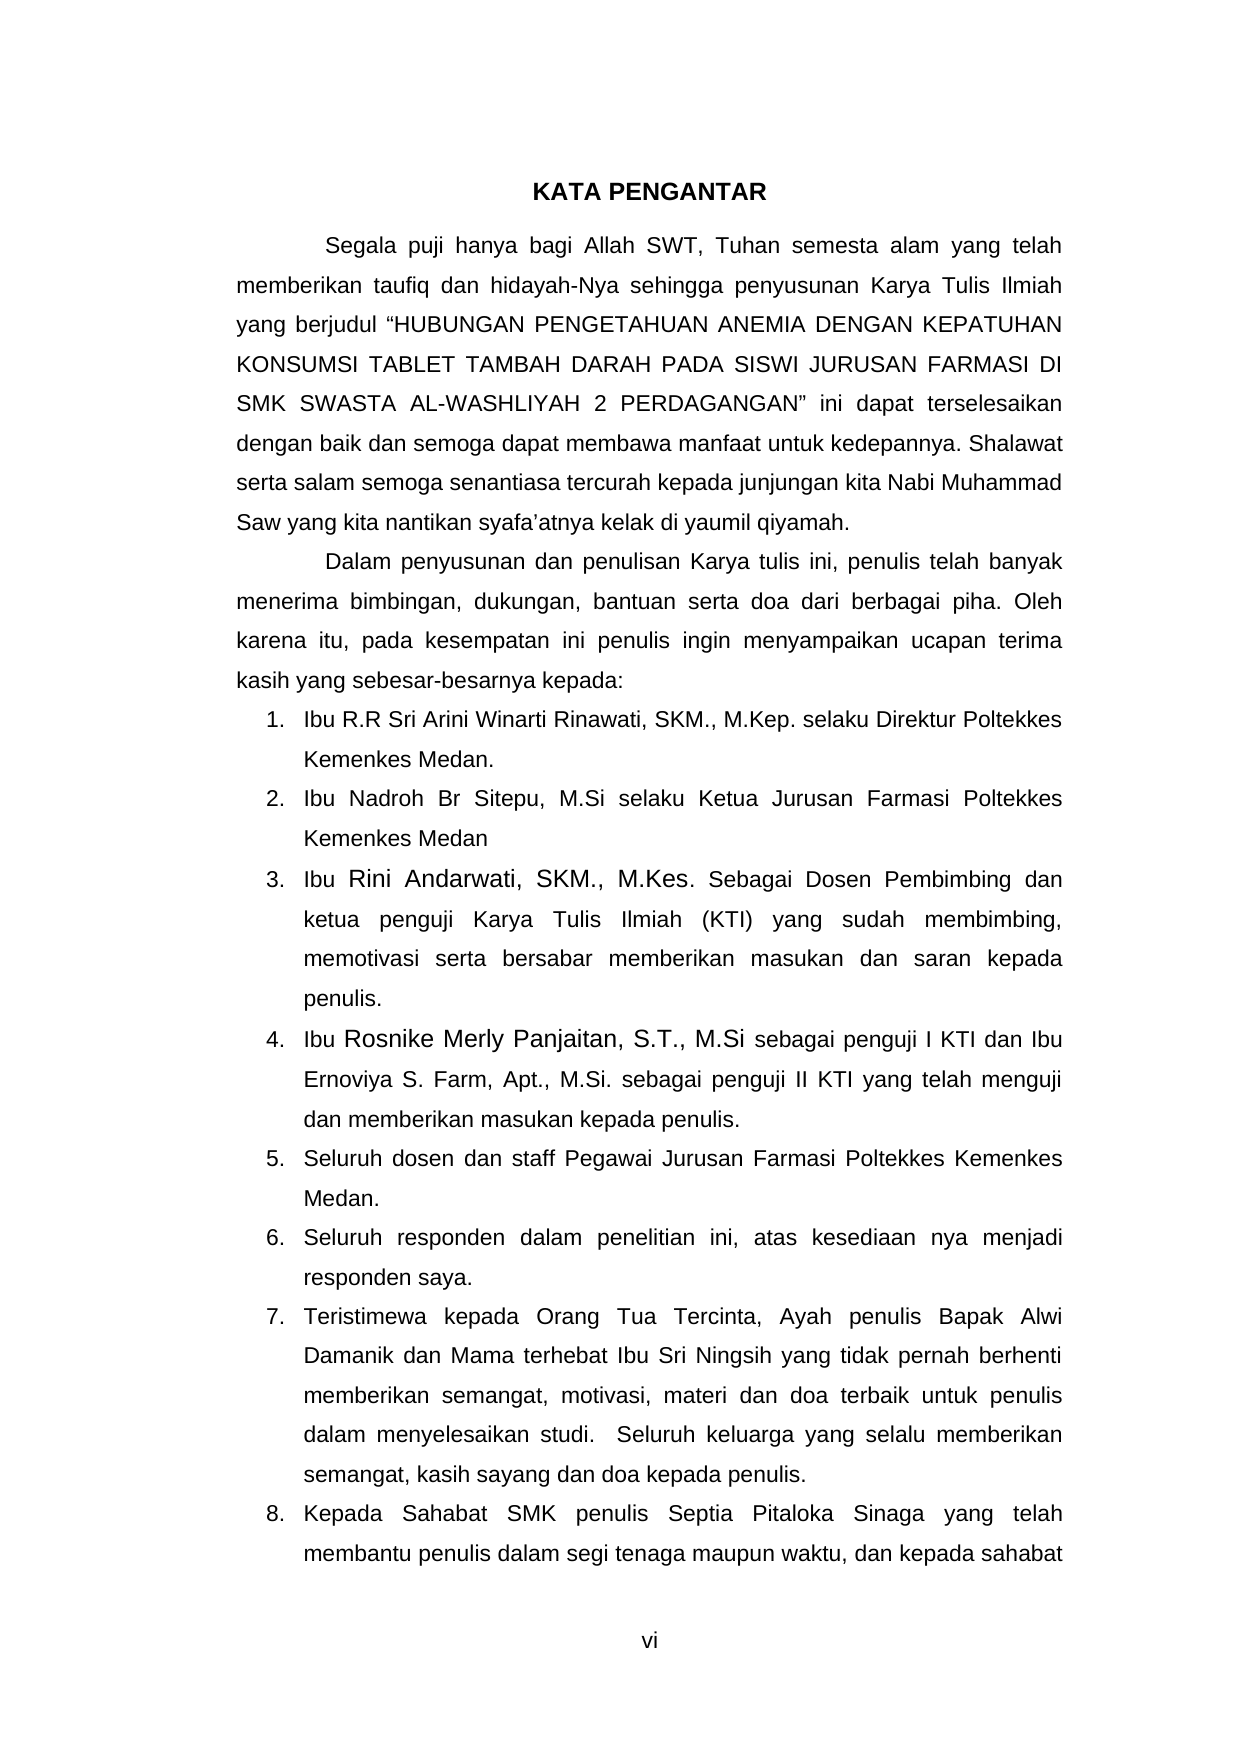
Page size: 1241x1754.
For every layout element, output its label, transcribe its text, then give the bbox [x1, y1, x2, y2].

text Dalam penyusunan dan penulisan Karya tulis ini, penulis telah banyak menerima bimbingan, dukungan, bantuan serta doa dari berbagai piha. Oleh karena itu, pada kesempatan ini penulis ingin menyampaikan ucapan terima kasih yang sebesar-besarnya kepada: [236, 548, 1063, 693]
text Segala puji hanya bagi Allah SWT, Tuhan semesta alam yang telah memberikan taufiq dan hidayah-Nya sehingga penyusunan Karya Tulis Ilmiah yang berjudul “HUBUNGAN PENGETAHUAN ANEMIA DENGAN KEPATUHAN KONSUMSI TABLET TAMBAH DARAH PADA SISWI JURUSAN FARMASI DI SMK SWASTA AL-WASHLIYAH 2 PERDAGANGAN” ini dapat terselesaikan dengan baik dan semoga dapat membawa manfaat untuk kedepannya. Shalawat serta salam semoga senantiasa tercurah kepada junjungan kita Nabi Muhammad Saw yang kita nantikan syafa’atnya kelak di yaumil qiyamah. [236, 232, 1063, 535]
list Ibu Nadroh Br Sitepu, M.Si selaku Ketua Jurusan Farmasi Poltekkes Kemenkes Medan [266, 785, 1063, 851]
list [266, 1500, 1063, 1566]
list Ibu Rosnike Merly Panjaitan, S.T., M.Si sebagai penguji I KTI dan Ibu Ernoviya S. Farm, Apt., M.Si. sebagai penguji II KTI yang telah menguji dan memberikan masukan kepada penulis. [266, 1024, 1063, 1132]
list Ibu R.R Sri Arini Winarti Rinawati, SKM., M.Kep. selaku Direktur Poltekkes Kemenkes Medan. [266, 706, 1063, 772]
list Seluruh dosen dan staff Pegawai Jurusan Farmasi Poltekkes Kemenkes Medan. [266, 1145, 1063, 1211]
text KATA PENGANTAR [236, 177, 1063, 206]
list Teristimewa kepada Orang Tua Tercinta, Ayah penulis Bapak Alwi Damanik dan Mama terhebat Ibu Sri Ningsih yang tidak pernah berhenti memberikan semangat, motivasi, materi dan doa terbaik untuk penulis dalam menyelesaikan studi. Seluruh keluarga yang selalu memberikan semangat, kasih sayang dan doa kepada penulis. [266, 1303, 1063, 1487]
list Seluruh responden dalam penelitian ini, atas kesediaan nya menjadi responden saya. [266, 1224, 1063, 1290]
list Ibu Rini Andarwati, SKM., M.Kes. Sebagai Dosen Pembimbing dan ketua penguji Karya Tulis Ilmiah (KTI) yang sudah membimbing, memotivasi serta bersabar memberikan masukan dan saran kepada penulis. [266, 864, 1063, 1011]
